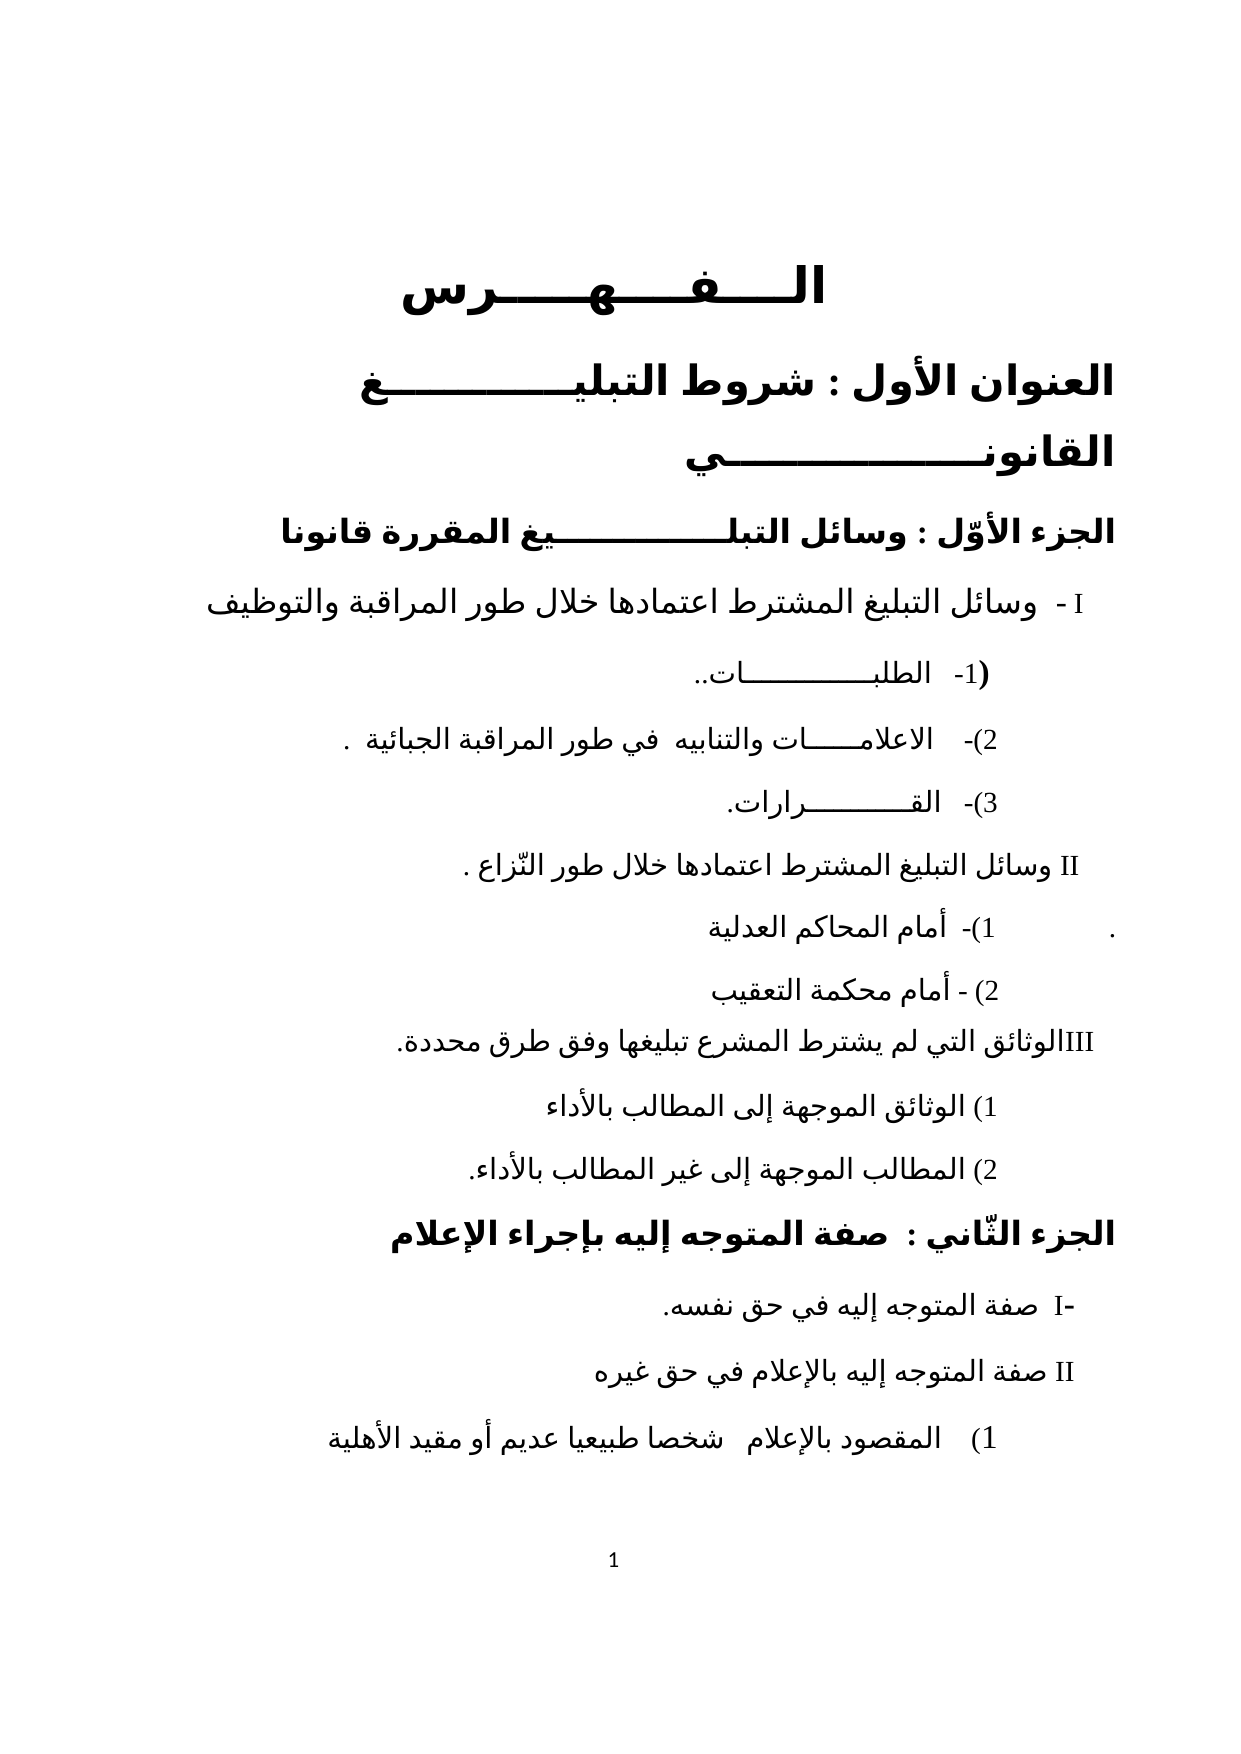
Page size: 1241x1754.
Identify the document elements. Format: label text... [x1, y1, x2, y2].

text II وسائل التبليغ المشترط اعتمادها خلال طور النّزاع . [112, 848, 1116, 881]
text الــــفــــهـــــرس [112, 257, 1116, 315]
text (1- الطلبـــــــــــــــات.. [112, 652, 998, 691]
text 3)- القــــــــــــرارات. [112, 785, 998, 818]
text 1) الوثائق الموجهة إلى المطالب بالأداء [112, 1089, 998, 1122]
text 2)- الاعلامــــــات والتنابيه في طور المراقبة الجبائية . [112, 722, 998, 756]
text 1) المقصود بالإعلام شخصا طبيعيا عديم أو مقيد الأهلية [112, 1417, 998, 1456]
text I - وسائل التبليغ المشترط اعتمادها خلال طور المراقبة والتوظيف [112, 582, 1116, 621]
text IIIالوثائق التي لم يشترط المشرع تبليغها وفق طرق محددة. [112, 1024, 1128, 1057]
text الجزء الثّاني : صفة المتوجه إليه بإجراء الإعلام [112, 1214, 1116, 1253]
text العنوان الأول : شروط التبليـــــــــــــغ القانونــــــــــــــــــي [112, 356, 1116, 476]
text 2) - أمام محكمة التعقيب [112, 973, 1116, 1007]
text II صفة المتوجه إليه بالإعلام في حق غيره [112, 1354, 1074, 1388]
text . 1)- أمام المحاكم العدلية [112, 911, 1116, 944]
text الجزء الأوّل : وسائل التبلـــــــــــــــيغ المقررة قانونا [112, 512, 1116, 551]
text -I صفة المتوجه إليه في حق نفسه. [112, 1284, 1074, 1323]
text 2) المطالب الموجهة إلى غير المطالب بالأداء. [112, 1152, 998, 1185]
